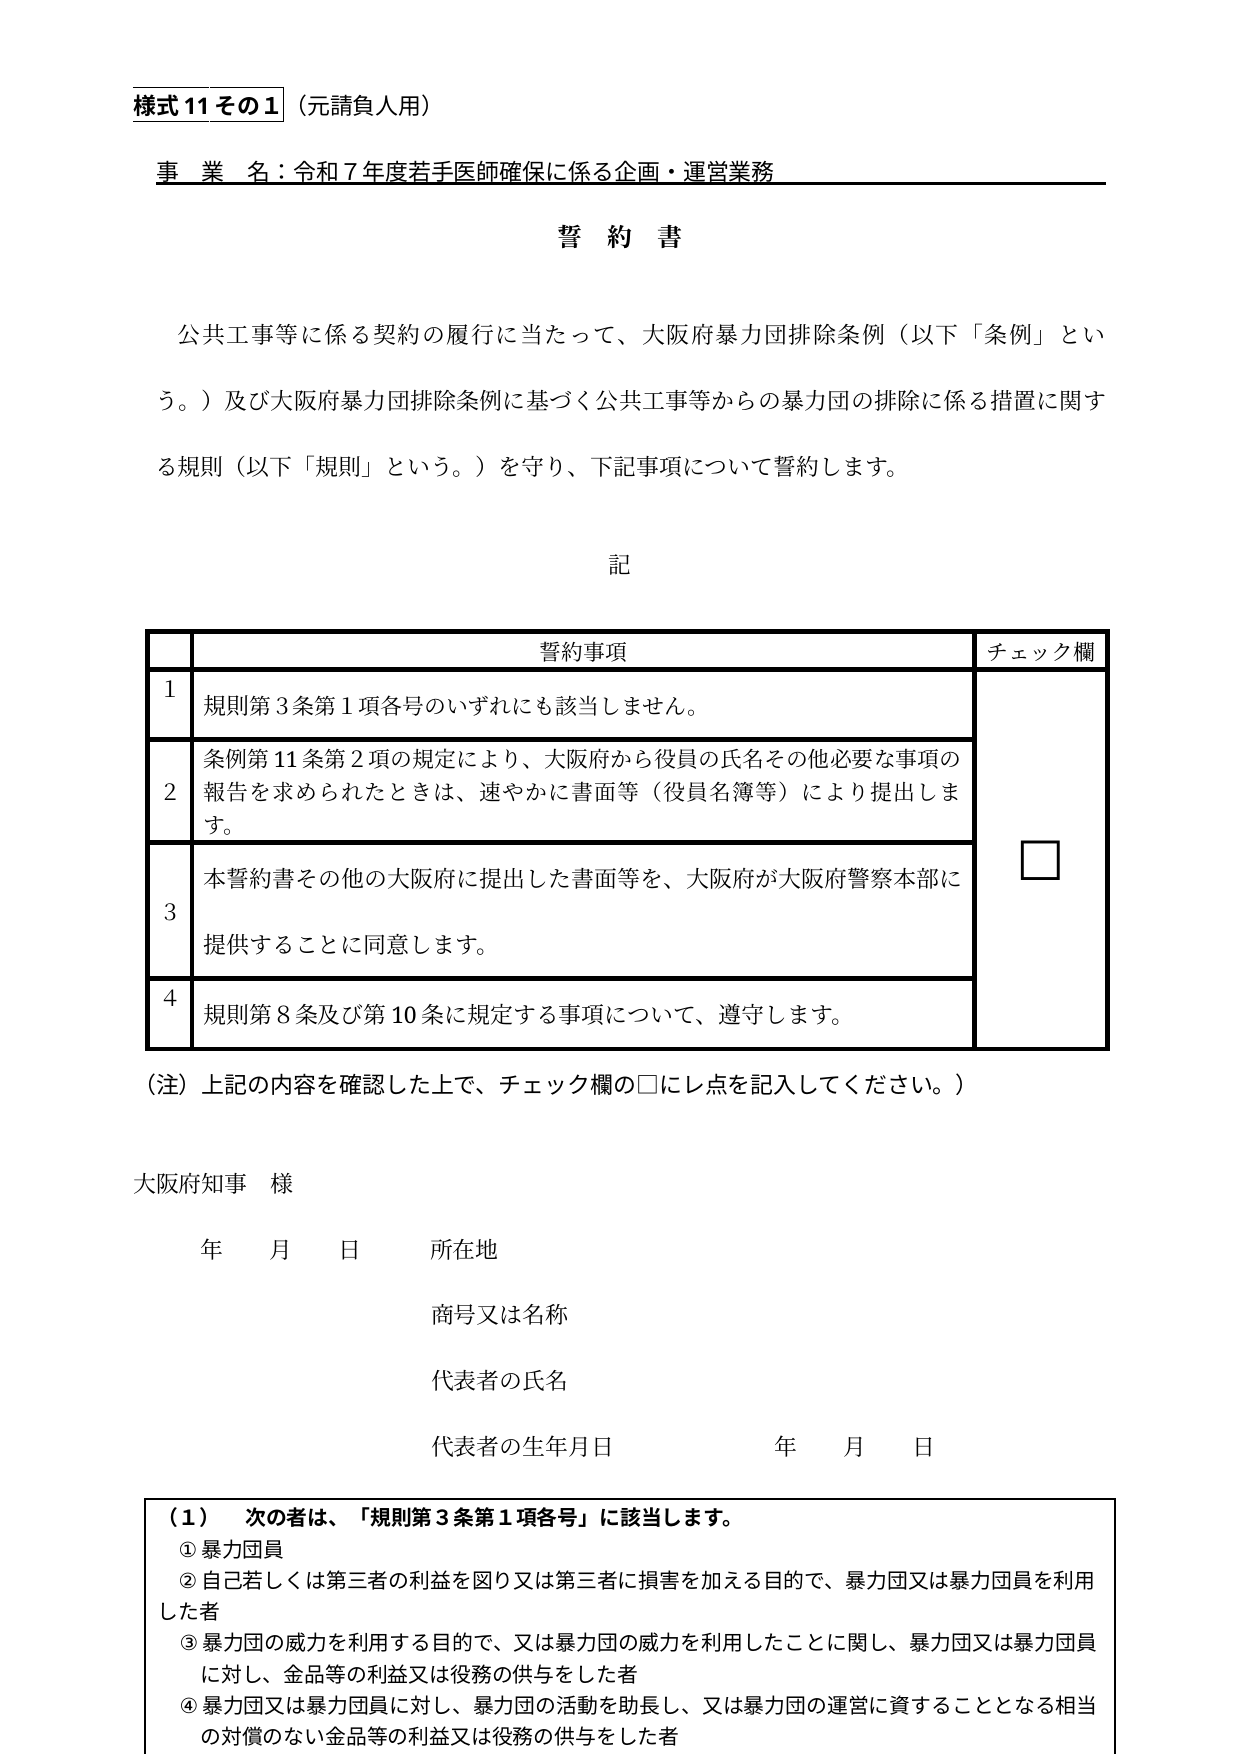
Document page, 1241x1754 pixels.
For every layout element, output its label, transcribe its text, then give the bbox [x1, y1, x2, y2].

text 年 月 日 所在地 [155, 1215, 1107, 1281]
text 公共工事等に係る契約の履行に当たって、大阪府暴力団排除条例（以下「条例」という。）及び大阪府暴力団排除条例に基づく公共工事等からの暴力団の排除に係る措置に関する規則（以下「規則」という。）を守り、下記事項について誓約します。 [155, 301, 1107, 498]
text （注）上記の内容を確認した上で、チェック欄の□にレ点を記入してください。） [133, 1051, 1107, 1117]
table_cell [977, 672, 1105, 1047]
text 事 業 名：令和７年度若手医師確保に係る企画・運営業務 [133, 137, 1107, 203]
table_cell 条例第11条第２項の規定により、大阪府から役員の氏名その他必要な事項の報告を求められたときは、速やかに書面等（役員名簿等）により提出します。 [194, 742, 972, 840]
text 大阪府知事 様 [133, 1150, 1107, 1215]
text 代表者の氏名 [133, 1347, 1107, 1412]
text 誓 約 書 [133, 203, 1107, 268]
table_header チェック欄 [977, 634, 1105, 667]
table_cell 規則第８条及び第10条に規定する事項について、遵守します。 [194, 981, 972, 1047]
table_cell ２ [150, 742, 190, 840]
table_header [150, 634, 190, 667]
text 様式11その１（元請負人用） [133, 72, 1107, 137]
subtitle 記 [133, 531, 1107, 597]
table_cell 規則第３条第１項各号のいずれにも該当しません。 [194, 672, 972, 737]
table_cell １ [150, 672, 190, 737]
text 商号又は名称 [133, 1281, 1107, 1347]
table_cell 本誓約書その他の大阪府に提出した書面等を、大阪府が大阪府警察本部に提供することに同意します。 [194, 845, 972, 976]
table_cell ４ [150, 981, 190, 1047]
text 代表者の生年月日 年 月 日 [133, 1412, 1107, 1478]
table_header 誓約事項 [194, 634, 972, 667]
table_cell ３ [150, 845, 190, 976]
